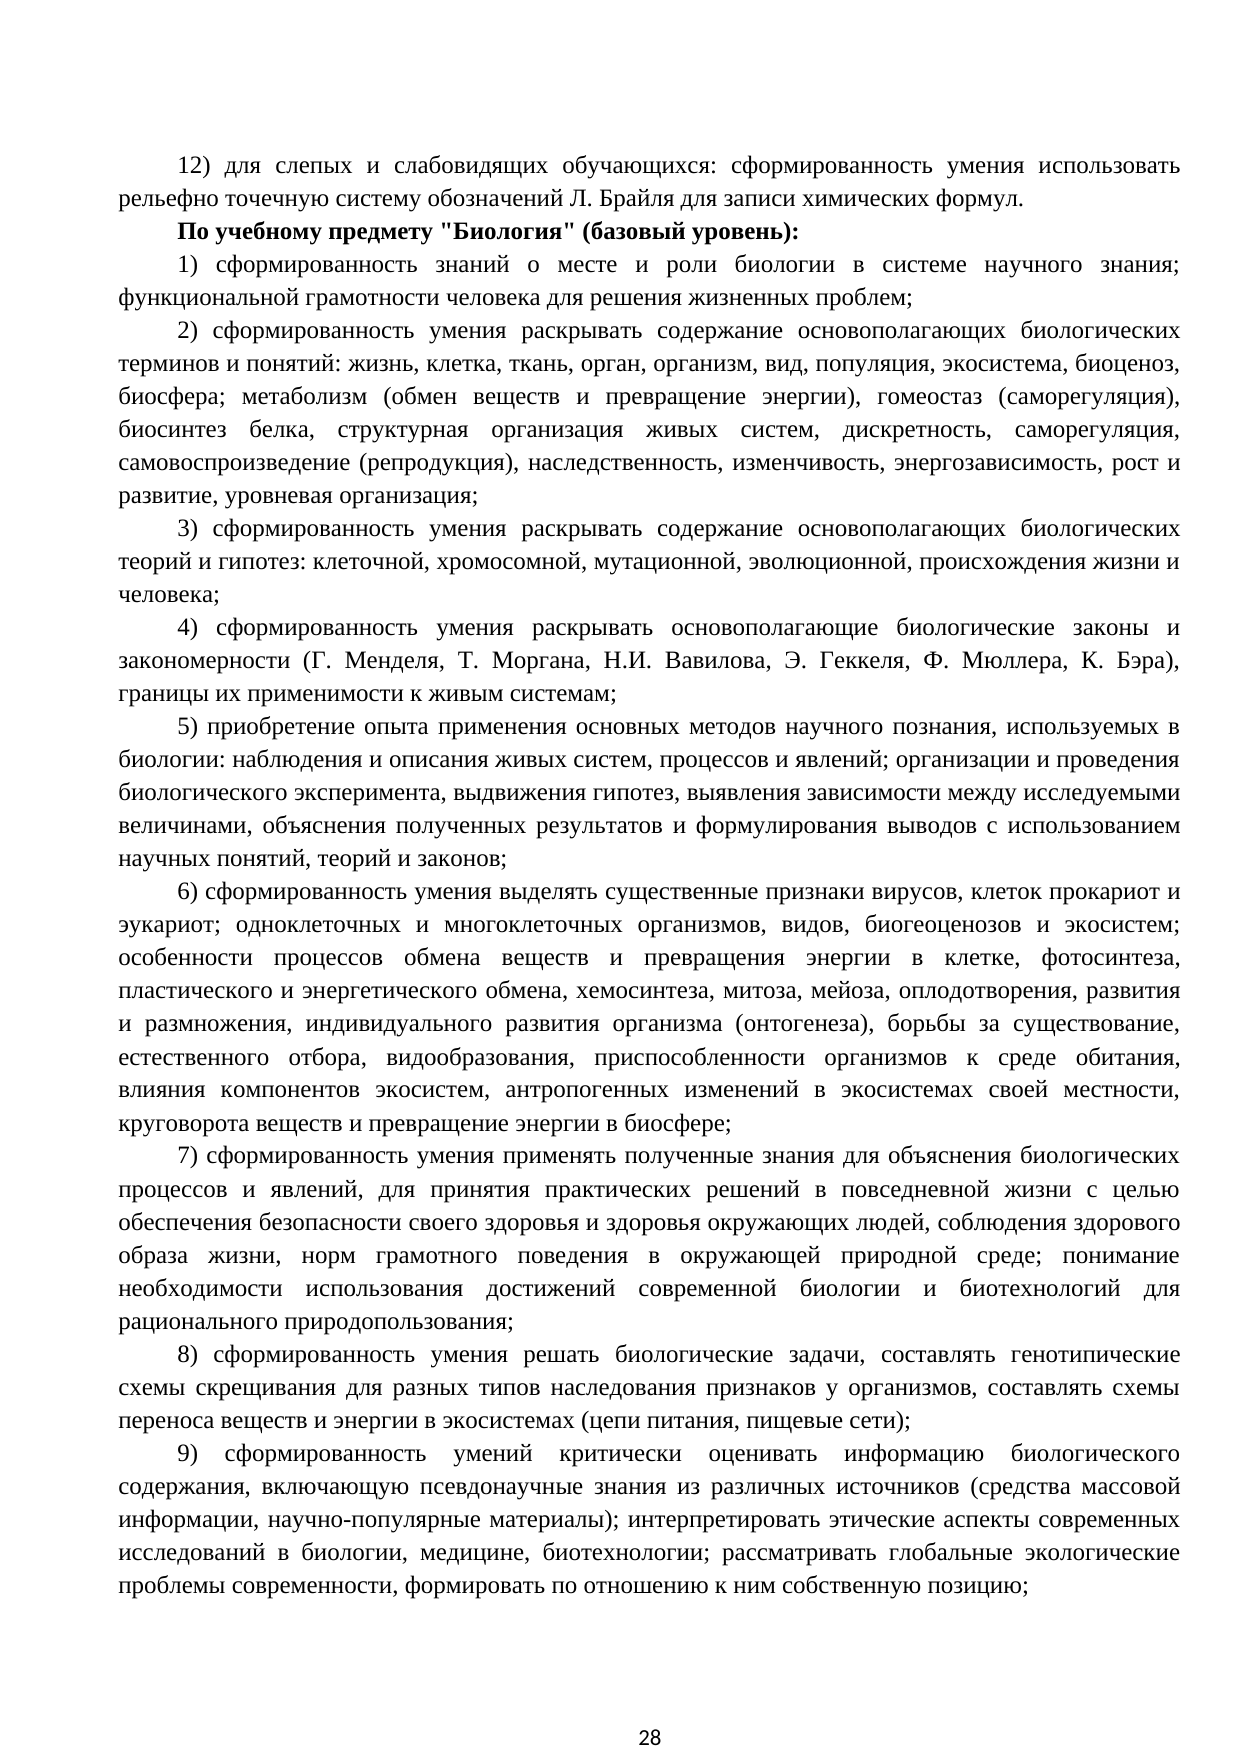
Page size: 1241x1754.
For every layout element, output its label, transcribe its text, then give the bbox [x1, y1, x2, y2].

text 4) сформированность умения раскрывать основополагающие биологические законы и закономерности (Г. Менделя, Т. Моргана, Н.И. Вавилова, Э. Геккеля, Ф. Мюллера, К. Бэра), границы их применимости к живым системам; [118, 612, 1181, 707]
text 9) сформированность умений критически оценивать информацию биологического содержания, включающую псевдонаучные знания из различных источников (средства массовой информации, научно-популярные материалы); интерпретировать этические аспекты современных исследований в биологии, медицине, биотехнологии; рассматривать глобальные экологические проблемы современности, формировать по отношению к ним собственную позицию; [118, 1438, 1181, 1599]
text 1) сформированность знаний о месте и роли биологии в системе научного знания; функциональной грамотности человека для решения жизненных проблем; [118, 249, 1181, 311]
text По учебному предмету "Биология" (базовый уровень): [118, 216, 1181, 245]
text 7) сформированность умения применять полученные знания для объяснения биологических процессов и явлений, для принятия практических решений в повседневной жизни с целью обеспечения безопасности своего здоровья и здоровья окружающих людей, соблюдения здорового образа жизни, норм грамотного поведения в окружающей природной среде; понимание необходимости использования достижений современной биологии и биотехнологий для рационального природопользования; [118, 1141, 1181, 1334]
text 5) приобретение опыта применения основных методов научного познания, используемых в биологии: наблюдения и описания живых систем, процессов и явлений; организации и проведения биологического эксперимента, выдвижения гипотез, выявления зависимости между исследуемыми величинами, объяснения полученных результатов и формулирования выводов с использованием научных понятий, теорий и законов; [118, 711, 1181, 872]
text 3) сформированность умения раскрывать содержание основополагающих биологических теорий и гипотез: клеточной, хромосомной, мутационной, эволюционной, происхождения жизни и человека; [118, 513, 1181, 608]
text 6) сформированность умения выделять существенные признаки вирусов, клеток прокариот и эукариот; одноклеточных и многоклеточных организмов, видов, биогеоценозов и экосистем; особенности процессов обмена веществ и превращения энергии в клетке, фотосинтеза, пластического и энергетического обмена, хемосинтеза, митоза, мейоза, оплодотворения, развития и размножения, индивидуального развития организма (онтогенеза), борьбы за существование, естественного отбора, видообразования, приспособленности организмов к среде обитания, влияния компонентов экосистем, антропогенных изменений в экосистемах своей местности, круговорота веществ и превращение энергии в биосфере; [118, 876, 1181, 1136]
text 8) сформированность умения решать биологические задачи, составлять генотипические схемы скрещивания для разных типов наследования признаков у организмов, составлять схемы переноса веществ и энергии в экосистемах (цепи питания, пищевые сети); [118, 1339, 1181, 1433]
text 12) для слепых и слабовидящих обучающихся: сформированность умения использовать рельефно точечную систему обозначений Л. Брайля для записи химических формул. [118, 150, 1181, 212]
text 2) сформированность умения раскрывать содержание основополагающих биологических терминов и понятий: жизнь, клетка, ткань, орган, организм, вид, популяция, экосистема, биоценоз, биосфера; метаболизм (обмен веществ и превращение энергии), гомеостаз (саморегуляция), биосинтез белка, структурная организация живых систем, дискретность, саморегуляция, самовоспроизведение (репродукция), наследственность, изменчивость, энергозависимость, рост и развитие, уровневая организация; [118, 315, 1181, 509]
